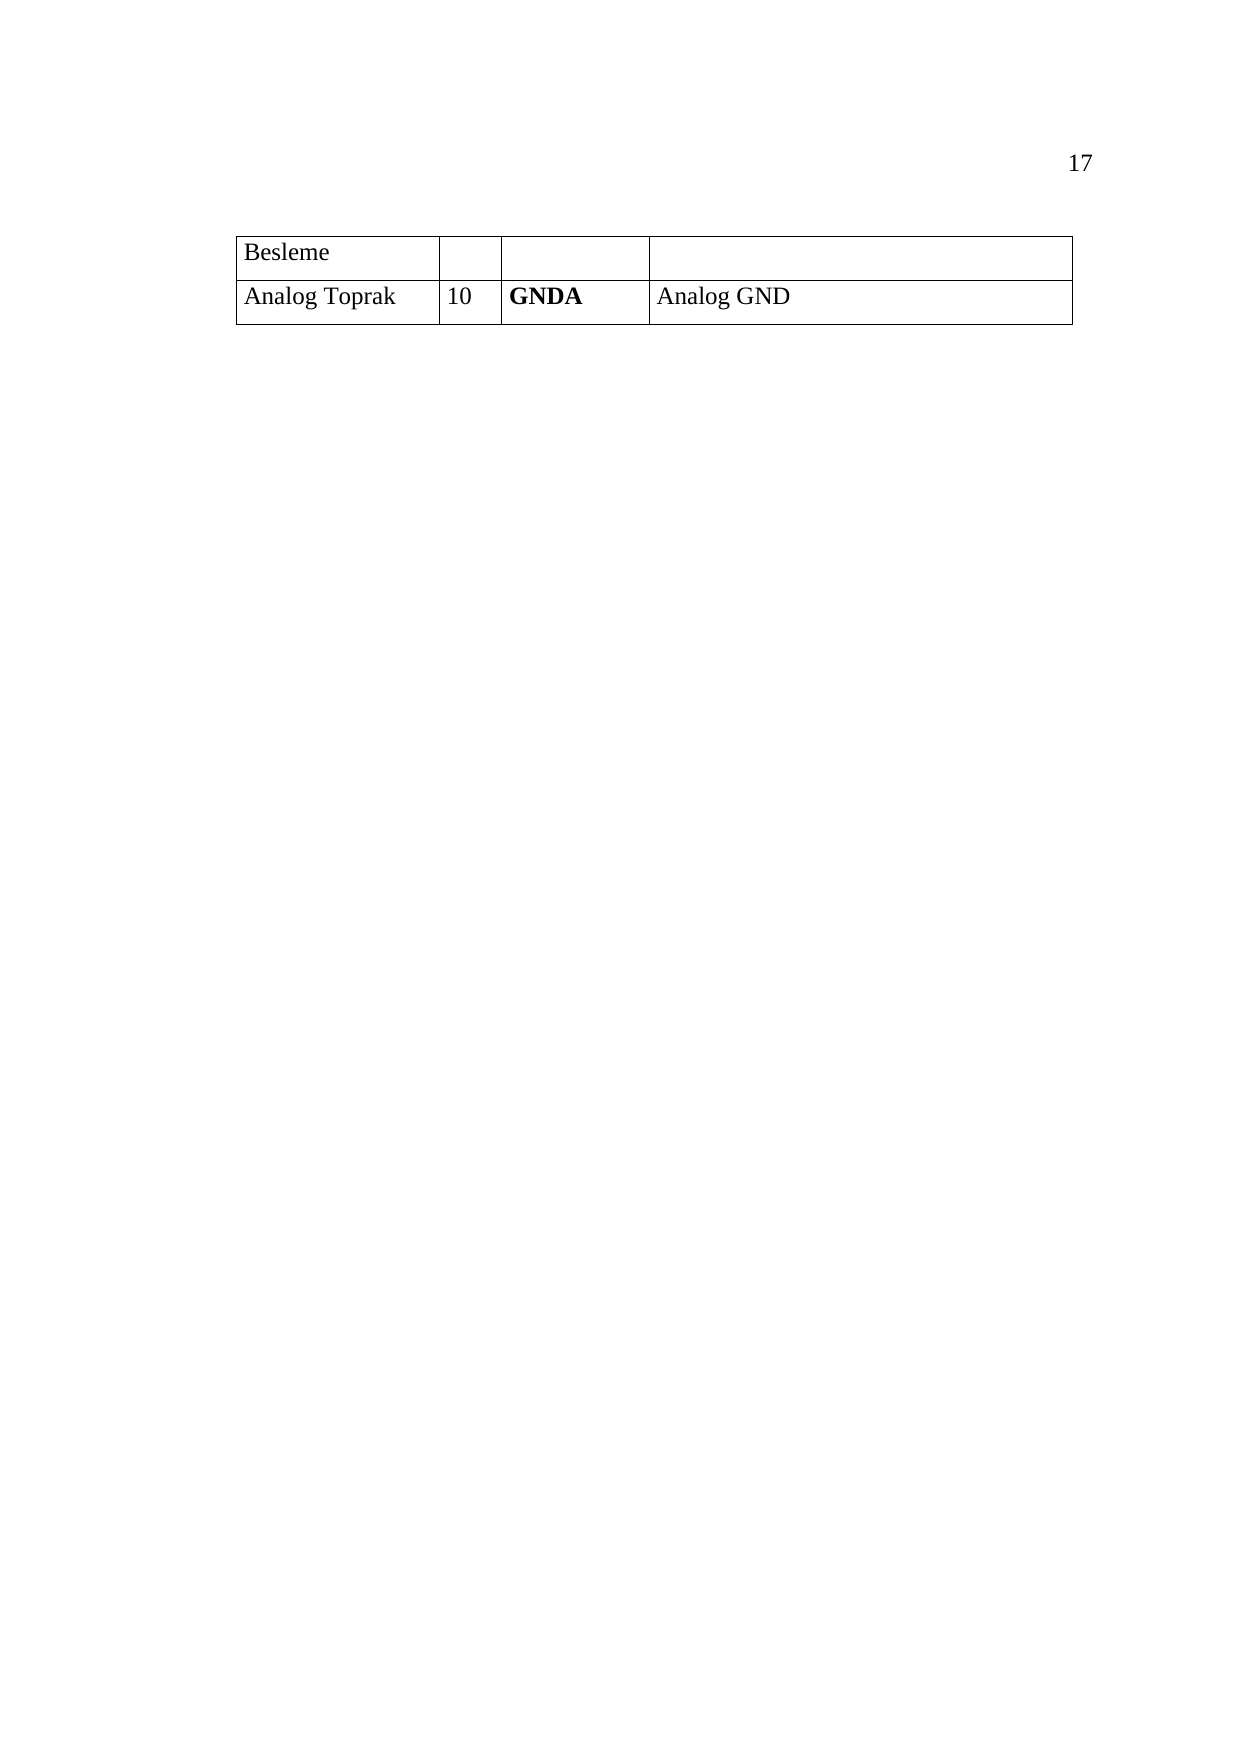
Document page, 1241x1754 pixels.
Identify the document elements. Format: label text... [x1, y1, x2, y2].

table_cell Analog GND [650, 281, 1072, 324]
table_cell Analog Toprak [237, 281, 439, 324]
table_cell 11 [440, 237, 501, 280]
table_cell GNDA [502, 281, 649, 324]
table_cell 10 [440, 281, 501, 324]
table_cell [650, 237, 1072, 280]
table_cell VDDA [502, 237, 649, 280]
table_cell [237, 237, 439, 280]
